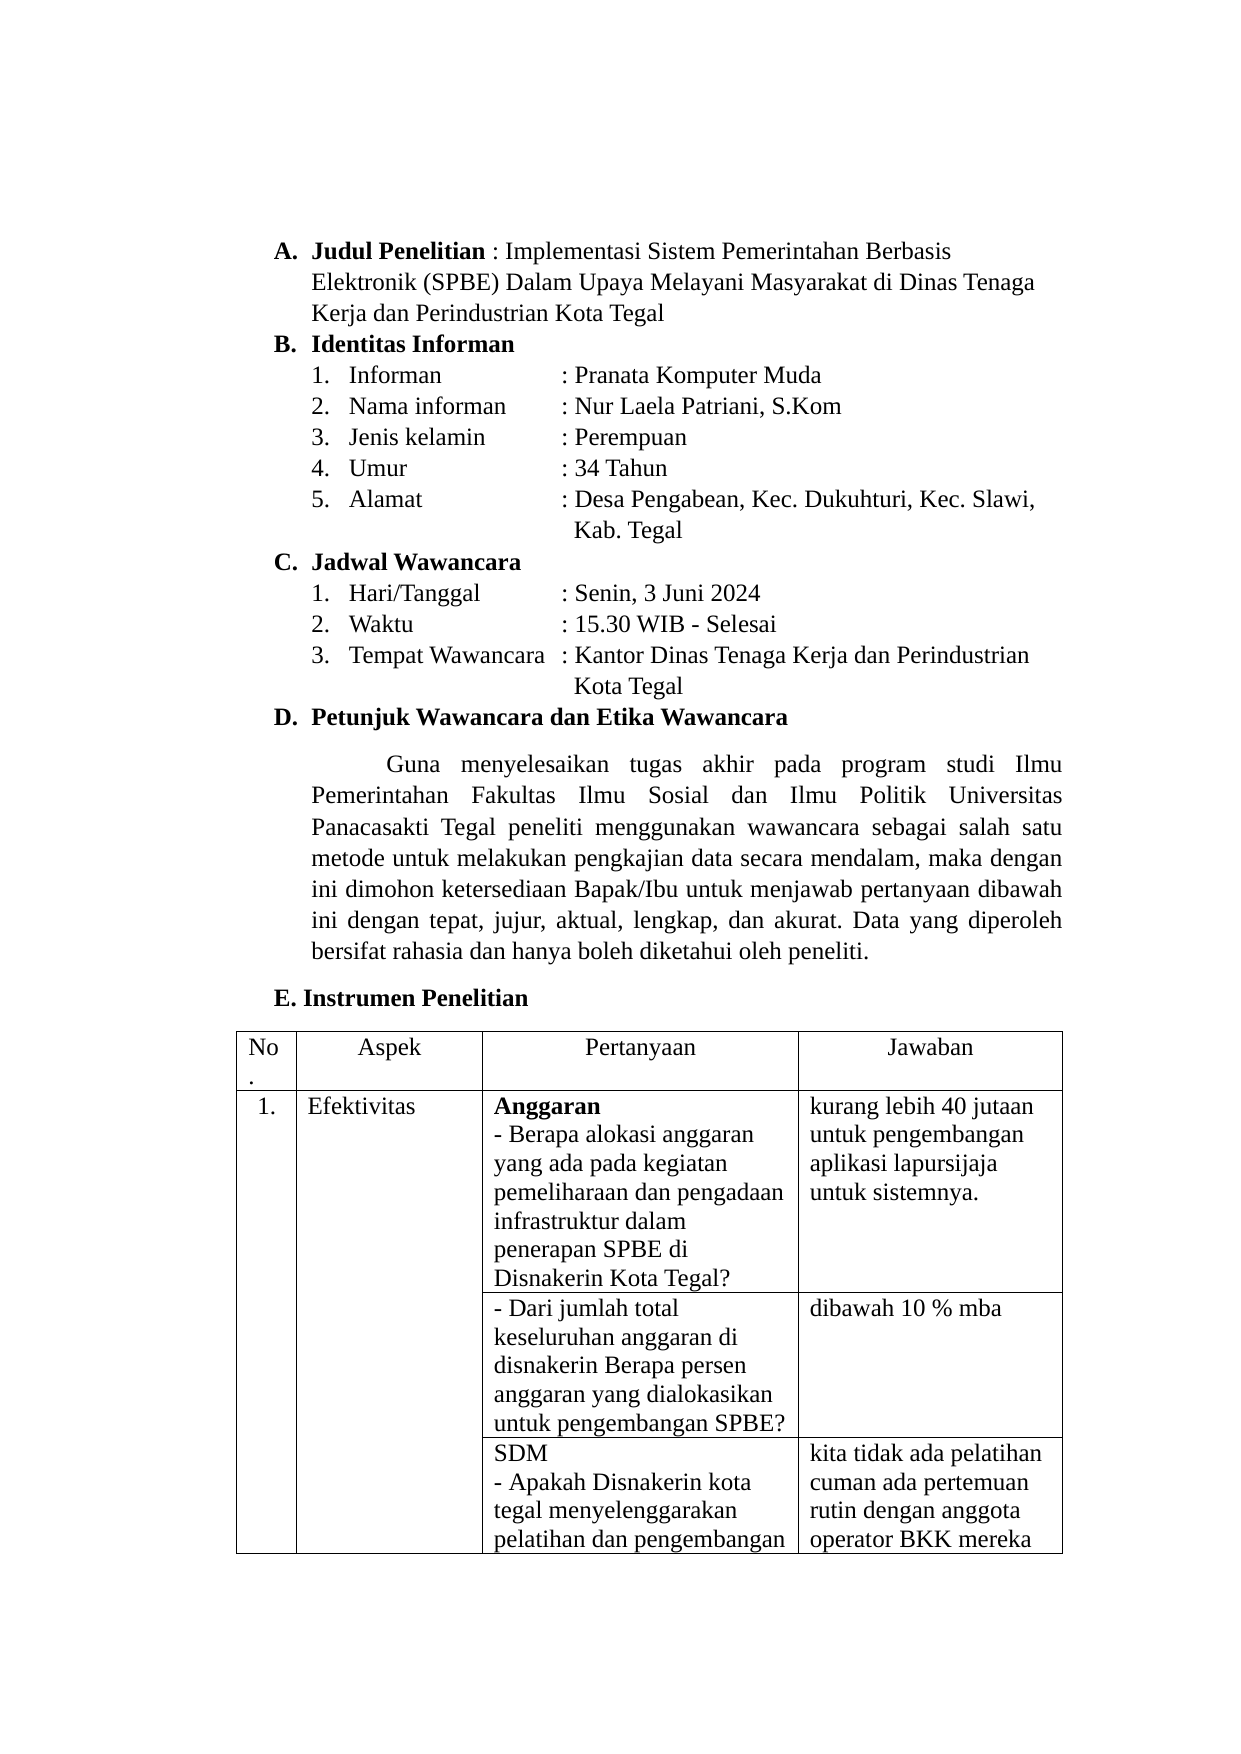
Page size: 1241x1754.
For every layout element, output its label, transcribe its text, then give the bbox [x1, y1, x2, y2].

table_cell Anggaran - Berapa alokasi anggaran yang ada pada kegiatan pemeliharaan dan pengadaan infrastruktur dalam penerapan SPBE di Disnakerin Kota Tegal? [483, 1091, 798, 1292]
text Guna menyelesaikan tugas akhir pada program studi Ilmu Pemerintahan Fakultas Ilmu Sosial dan Ilmu Politik Universitas Panacasakti Tegal peneliti menggunakan wawancara sebagai salah satu metode untuk melakukan pengkajian data secara mendalam, maka dengan ini dimohon ketersediaan Bapak/Ibu untuk menjawab pertanyaan dibawah ini dengan tepat, jujur, aktual, lengkap, dan akurat. Data yang diperoleh bersifat rahasia dan hanya boleh diketahui oleh peneliti. [311, 749, 1063, 964]
table_cell Efektivitas [297, 1091, 482, 1553]
table_header Aspek [297, 1032, 482, 1090]
list Informan : Pranata Komputer Muda [311, 360, 1063, 389]
table_cell kurang lebih 40 jutaan untuk pengembangan aplikasi lapursijaja untuk sistemnya. [799, 1091, 1062, 1292]
list Tempat Wawancara : Kantor Dinas Tenaga Kerja dan Perindustrian [311, 640, 1063, 668]
table_cell dibawah 10 % mba [799, 1293, 1062, 1437]
list Waktu : 15.30 WIB - Selesai [311, 609, 1063, 637]
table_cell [483, 1438, 798, 1553]
table_header No. [237, 1032, 296, 1090]
table_header Jawaban [799, 1032, 1062, 1090]
table_cell 1. [237, 1091, 296, 1553]
list Nama informan : Nur Laela Patriani, S.Kom [311, 391, 1063, 420]
list Jenis kelamin : Perempuan [311, 422, 1063, 451]
list Jadwal Wawancara [274, 547, 1063, 575]
list Kab. Tegal [349, 516, 1063, 544]
list Umur : 34 Tahun [311, 453, 1063, 482]
table_cell - Dari jumlah total keseluruhan anggaran di disnakerin Berapa persen anggaran yang dialokasikan untuk pengembangan SPBE? [483, 1293, 798, 1437]
list Alamat : Desa Pengabean, Kec. Dukuhturi, Kec. Slawi, [311, 484, 1063, 513]
list Kota Tegal [349, 671, 1063, 699]
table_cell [799, 1438, 1062, 1553]
list Petunjuk Wawancara dan Etika Wawancara [274, 702, 1063, 731]
list Identitas Informan [274, 329, 1063, 358]
list Hari/Tanggal : Senin, 3 Juni 2024 [311, 578, 1063, 606]
table_header Pertanyaan [483, 1032, 798, 1090]
text E. Instrumen Penelitian [236, 983, 1063, 1012]
list Judul Penelitian : Implementasi Sistem Pemerintahan Berbasis Elektronik (SPBE) Dalam Upaya Melayani Masyarakat di Dinas Tenaga Kerja dan Perindustrian Kota Tegal [274, 236, 1063, 327]
